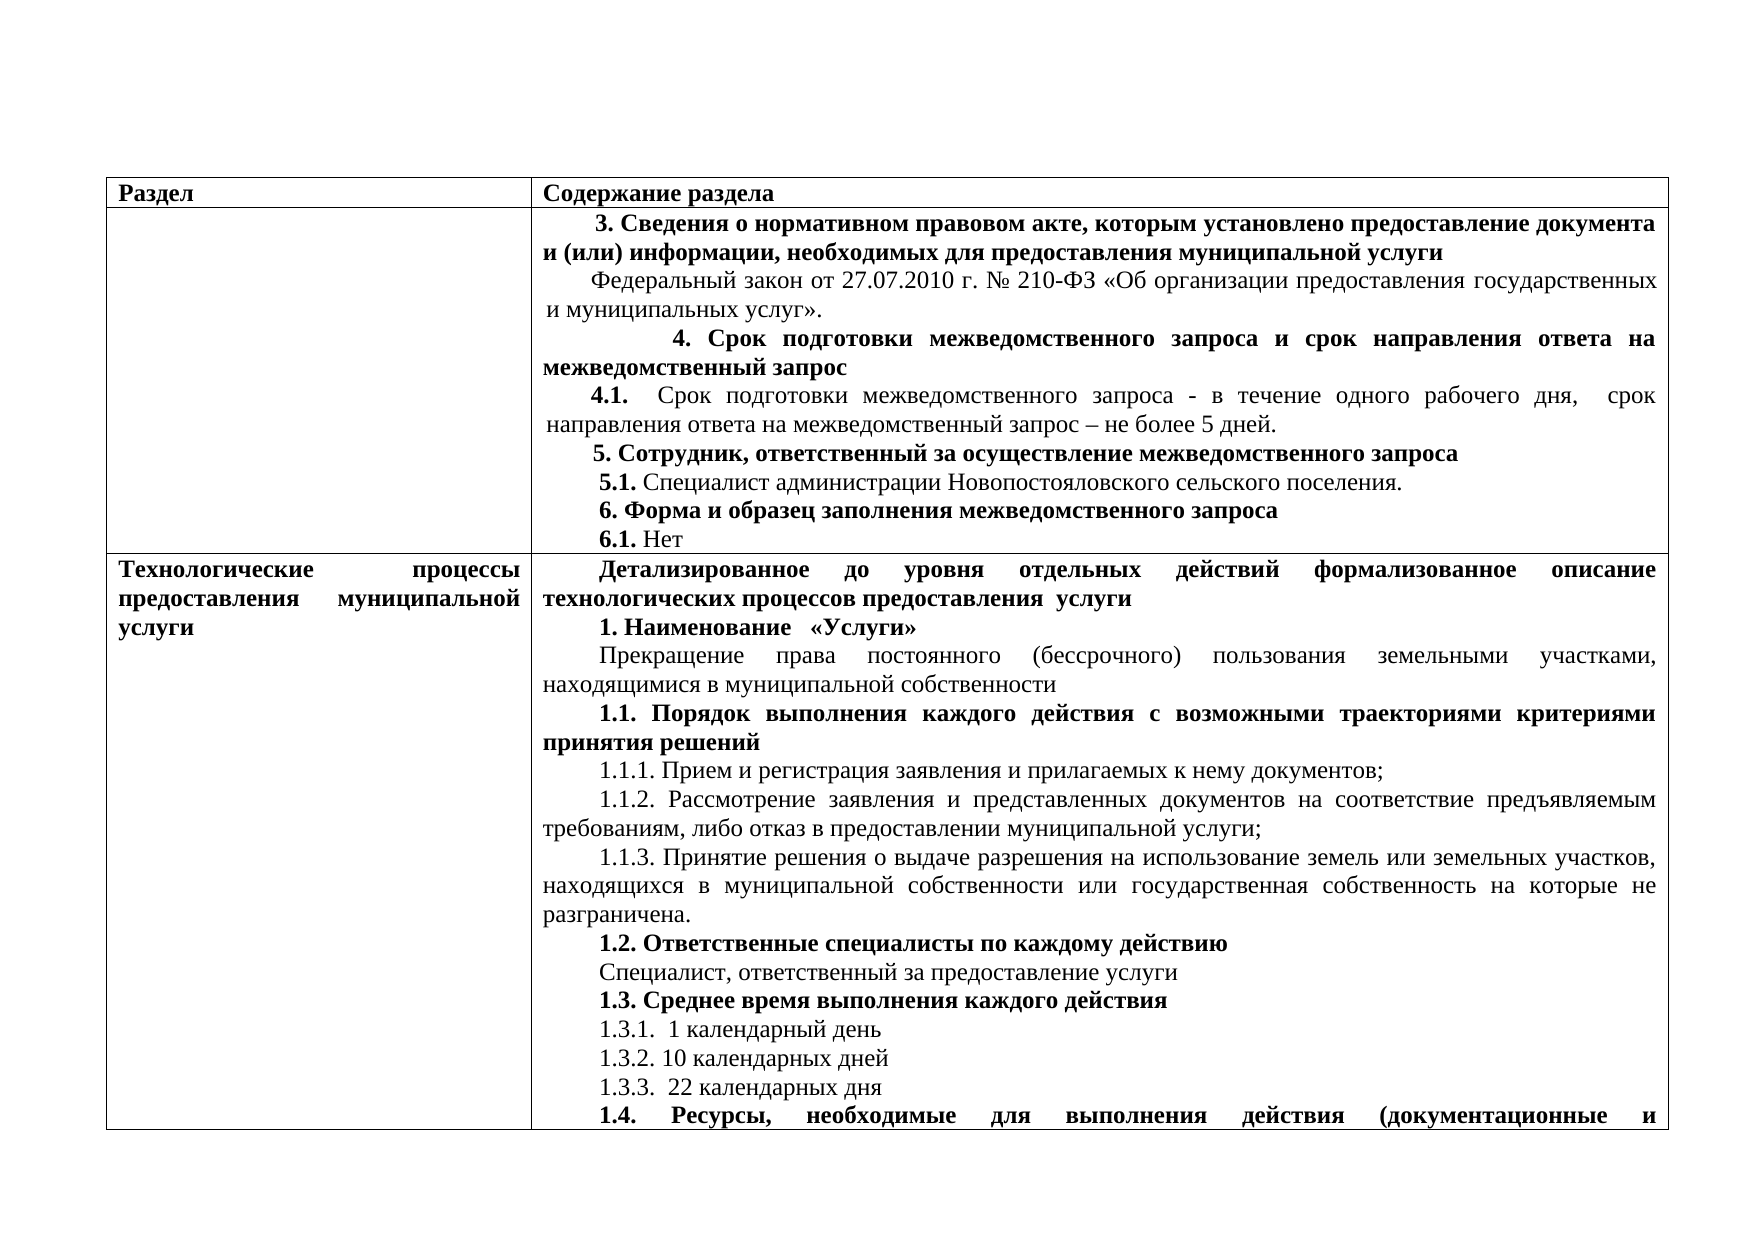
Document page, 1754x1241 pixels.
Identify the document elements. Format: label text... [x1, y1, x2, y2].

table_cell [532, 208, 1668, 553]
table_header Содержание раздела [532, 178, 1668, 207]
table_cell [107, 208, 531, 553]
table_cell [107, 554, 531, 1129]
table_header Раздел [107, 178, 531, 207]
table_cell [532, 554, 1668, 1129]
